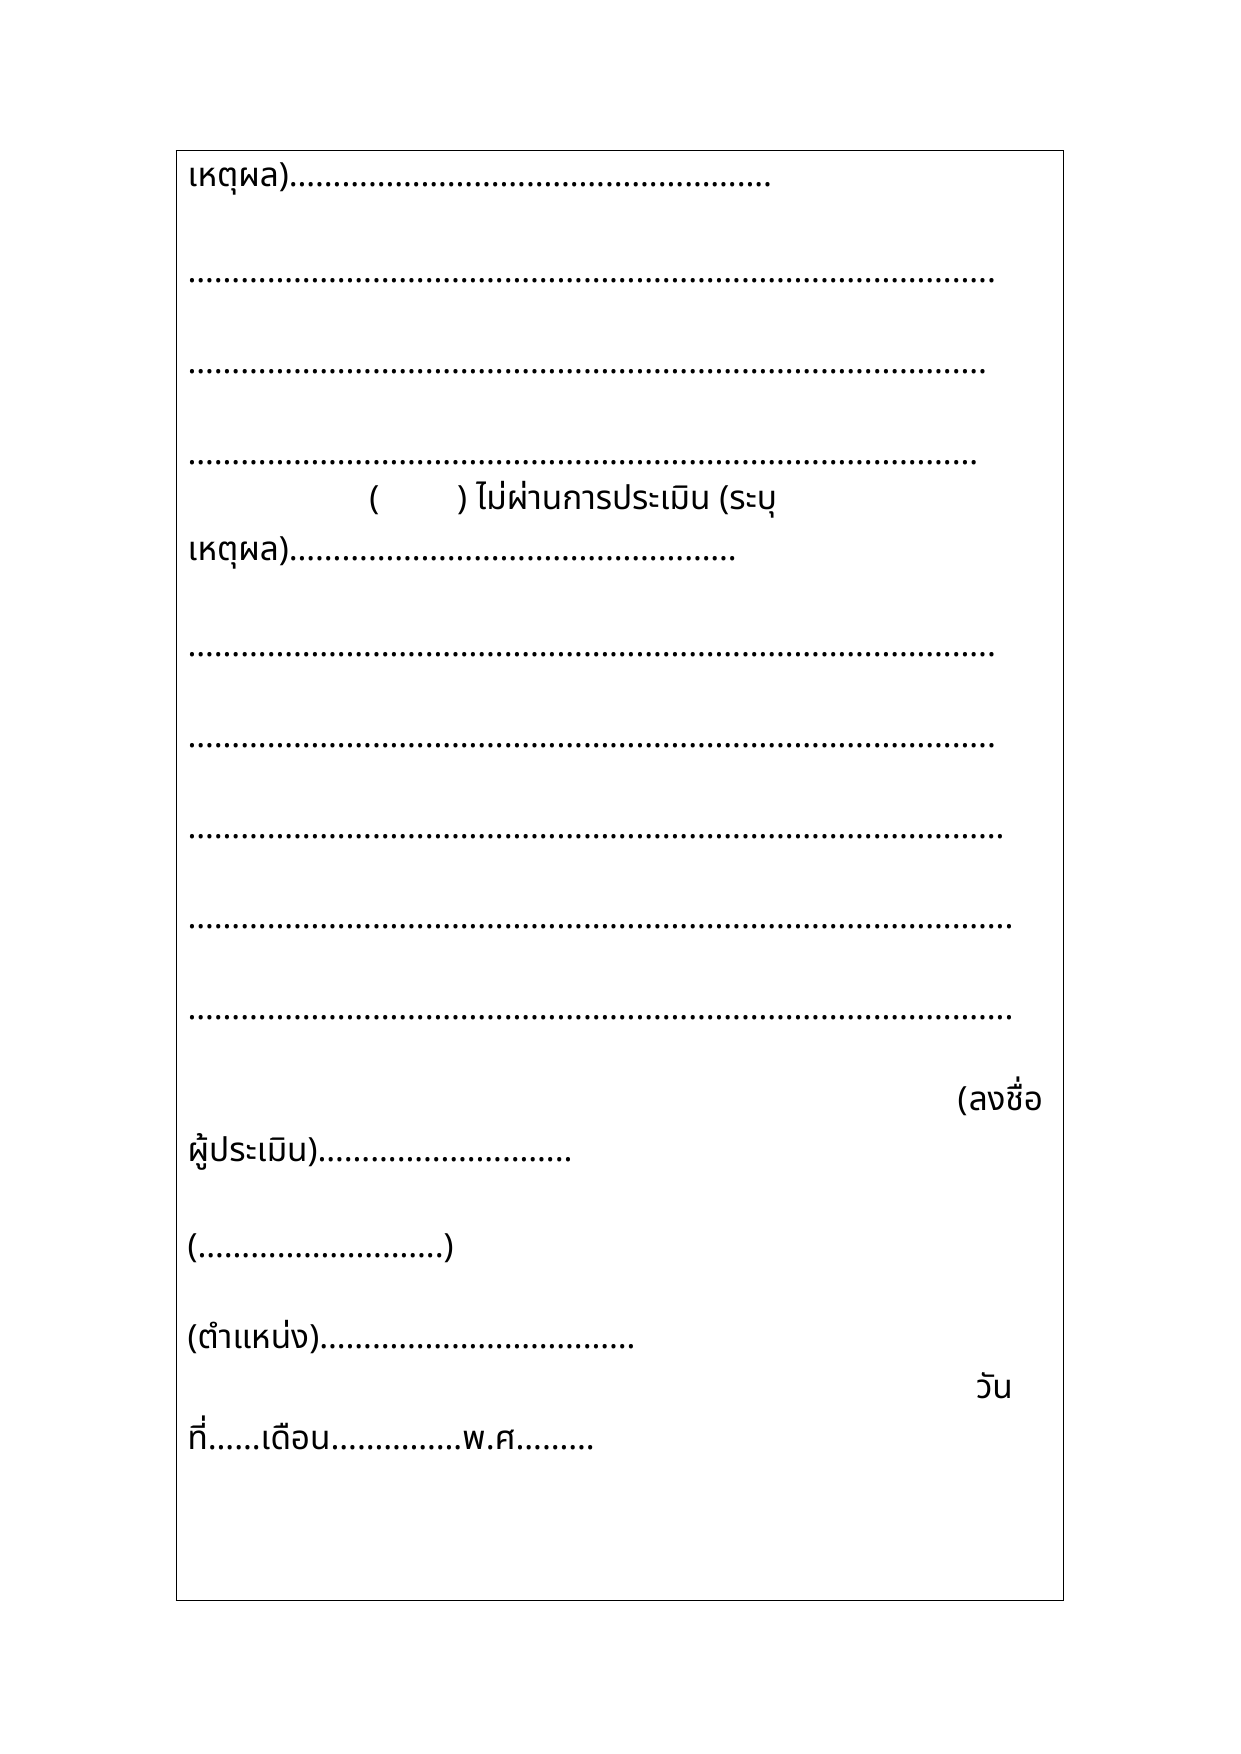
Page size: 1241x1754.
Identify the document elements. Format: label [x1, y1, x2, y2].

table_cell [177, 151, 1063, 1600]
